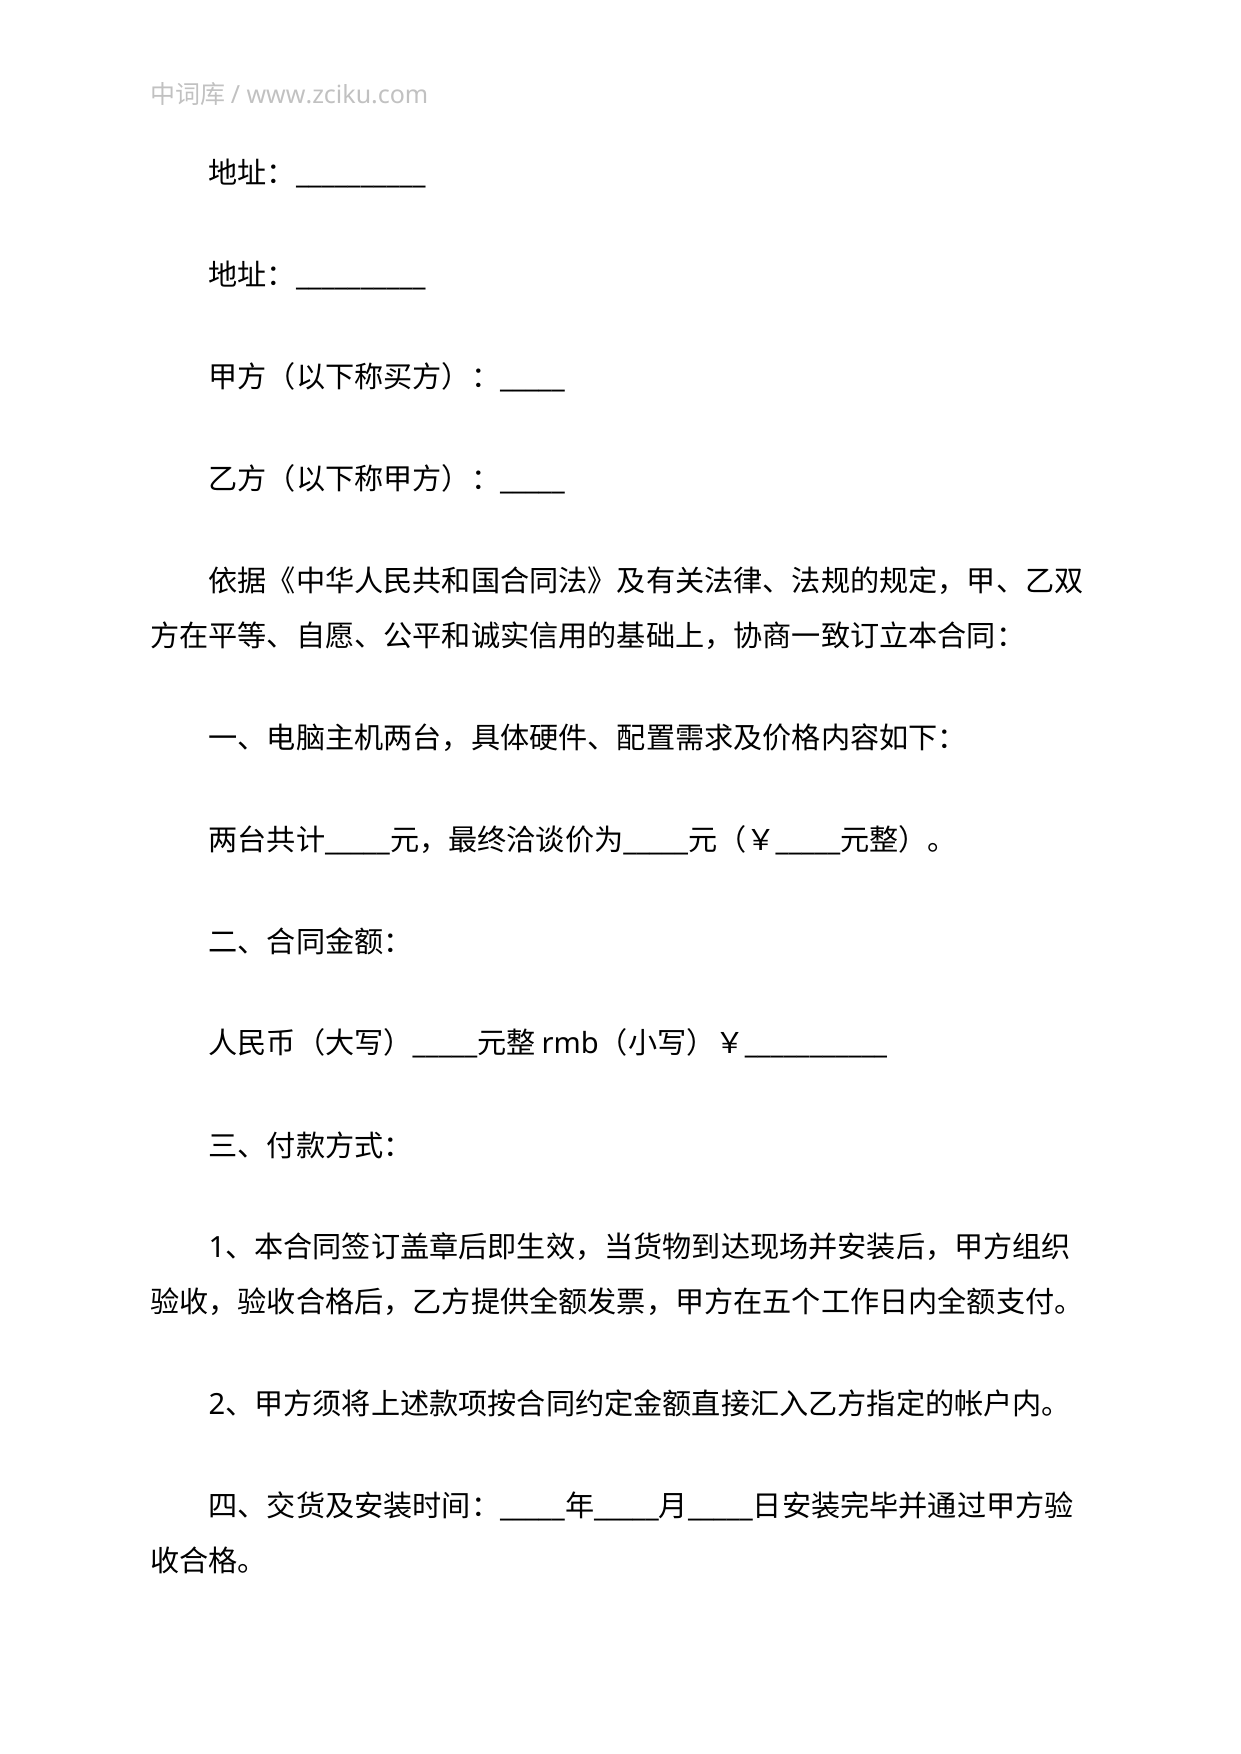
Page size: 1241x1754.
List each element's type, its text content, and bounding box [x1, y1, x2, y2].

text 甲方（以下称买方）：_____ [150, 354, 1090, 396]
text 二、合同金额： [150, 918, 1090, 961]
text 地址：__________ [150, 252, 1090, 294]
text 2、甲方须将上述款项按合同约定金额直接汇入乙方指定的帐户内。 [150, 1381, 1090, 1423]
text 1、本合同签订盖章后即生效，当货物到达现场并安装后，甲方组织验收，验收合格后，乙方提供全额发票，甲方在五个工作日内全额支付。 [150, 1224, 1090, 1321]
text 人民币（大写）_____元整rmb（小写）￥___________ [150, 1020, 1090, 1062]
text 乙方（以下称甲方）：_____ [150, 456, 1090, 498]
text 一、电脑主机两台，具体硬件、配置需求及价格内容如下： [150, 714, 1090, 757]
text 地址：__________ [150, 150, 1090, 192]
text 四、交货及安装时间：_____年_____月_____日安装完毕并通过甲方验收合格。 [150, 1483, 1090, 1580]
text 三、付款方式： [150, 1122, 1090, 1164]
text 两台共计_____元，最终洽谈价为_____元（￥_____元整）。 [150, 816, 1090, 859]
text 依据《中华人民共和国合同法》及有关法律、法规的规定，甲、乙双方在平等、自愿、公平和诚实信用的基础上，协商一致订立本合同： [150, 558, 1090, 655]
